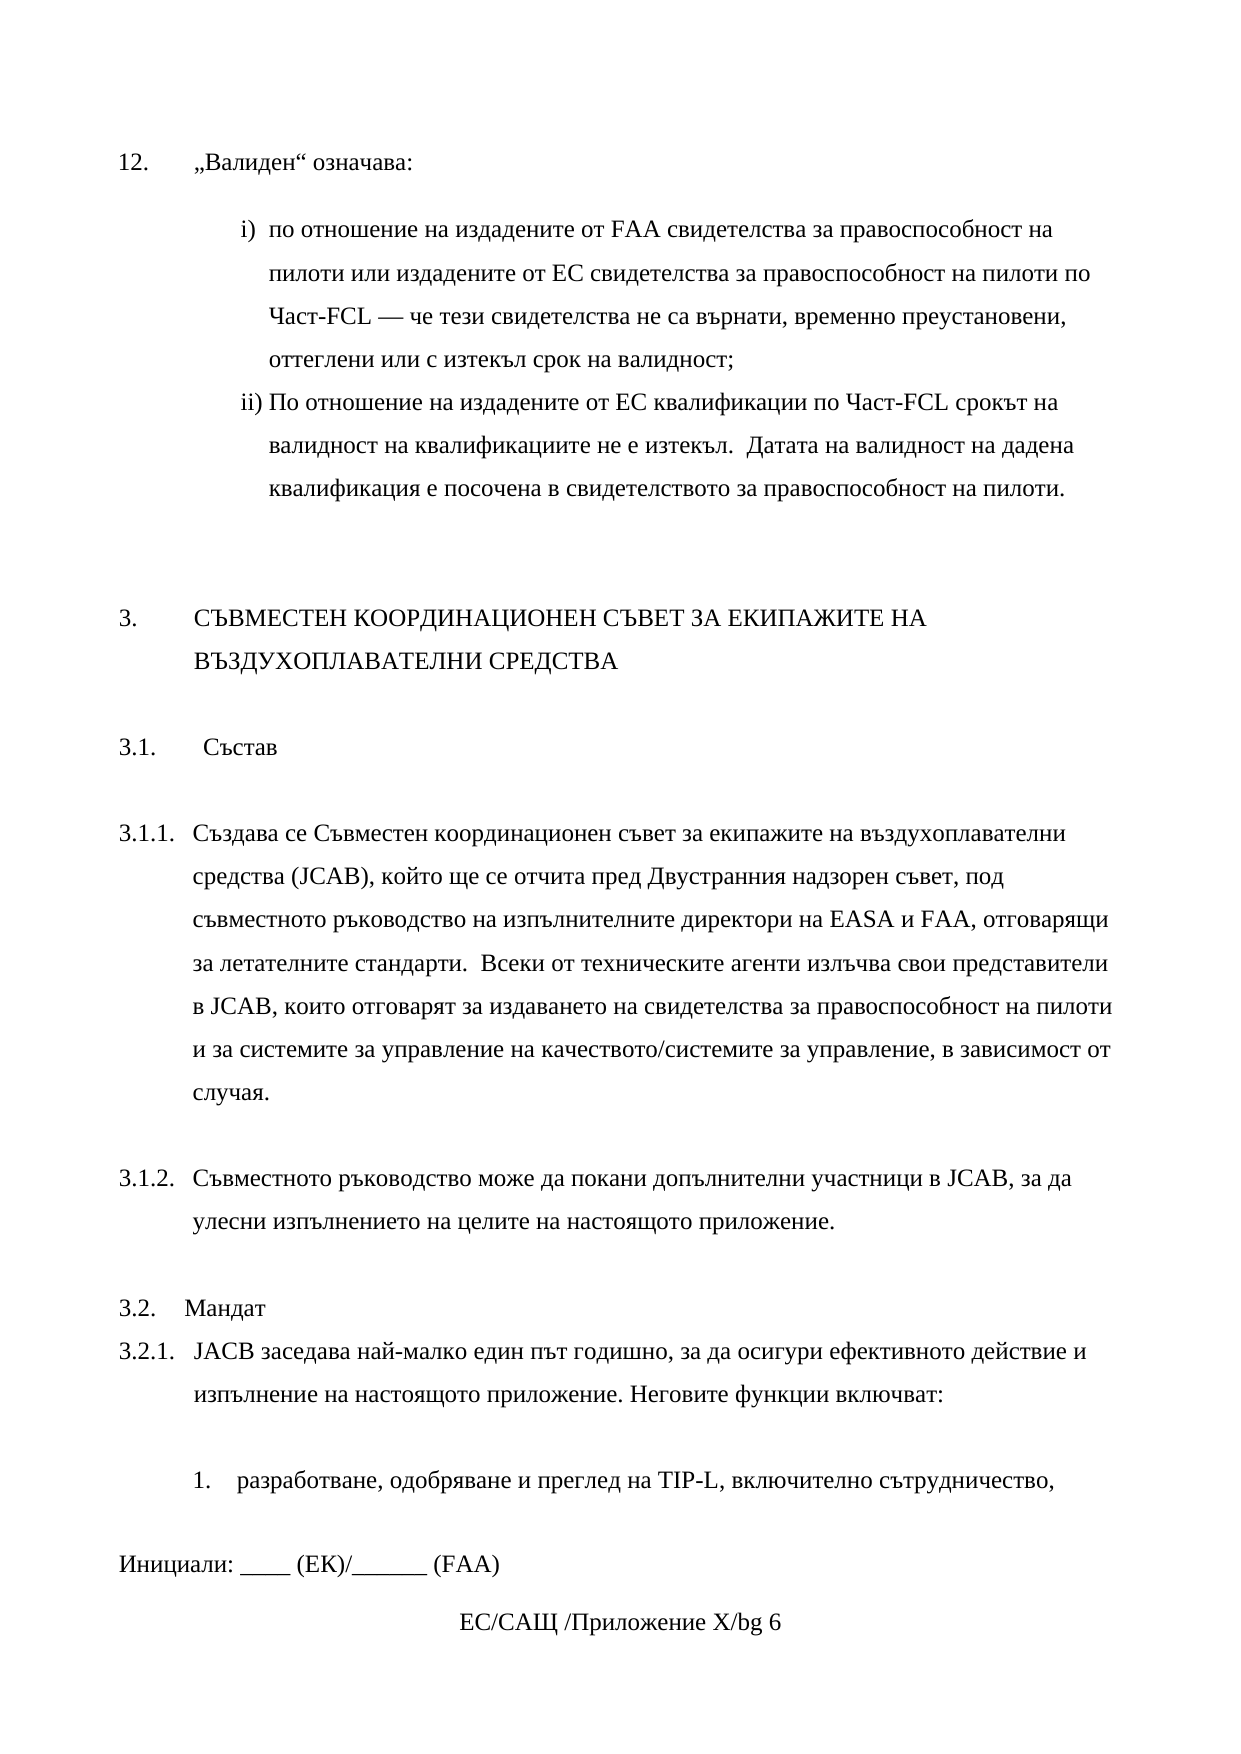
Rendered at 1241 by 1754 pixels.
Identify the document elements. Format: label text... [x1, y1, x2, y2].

list СЪВМЕСТЕН КООРДИНАЦИОНЕН СЪВЕТ ЗА ЕКИПАЖИТЕ НА ВЪЗДУХОПЛАВАТЕЛНИ СРЕДСТВА [118, 603, 1122, 674]
list Състав [118, 732, 1122, 761]
list JACB заседава най-малко един път годишно, за да осигури ефективното действие и изпълнение на настоящото приложение. Неговите функции включват: [118, 1336, 1122, 1408]
list Създава се Съвместен координационен съвет за екипажите на въздухоплавателни средства (JCAB), който ще се отчита пред Двустранния надзорен съвет, под съвместното ръководство на изпълнителните директори на EASA и FAA, отговарящи за летателните стандарти. Всеки от техническите агенти излъчва свои представители в JCAB, които отговарят за издаването на свидетелства за правоспособност на пилоти и за системите за управление на качеството/системите за управление, в зависимост от случая. [118, 818, 1122, 1106]
list По отношение на издадените от ЕС квалификации по Част-FCL срокът на валидност на квалификациите не е изтекъл. Датата на валидност на дадена квалификация е посочена в свидетелството за правоспособност на пилоти. [240, 387, 1122, 502]
list Мандат [118, 1293, 1122, 1321]
list по отношение на издадените от FAA свидетелства за правоспособност на пилоти или издадените от ЕС свидетелства за правоспособност на пилоти по Част-FCL — че тези свидетелства не са върнати, временно преустановени, оттеглени или с изтекъл срок на валидност; [240, 214, 1122, 373]
list Съвместното ръководство може да покани допълнителни участници в JCAB, за да улесни изпълнението на целите на настоящото приложение. [118, 1163, 1122, 1235]
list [192, 1465, 1122, 1494]
list „Валиден“ означава: [118, 147, 1122, 176]
